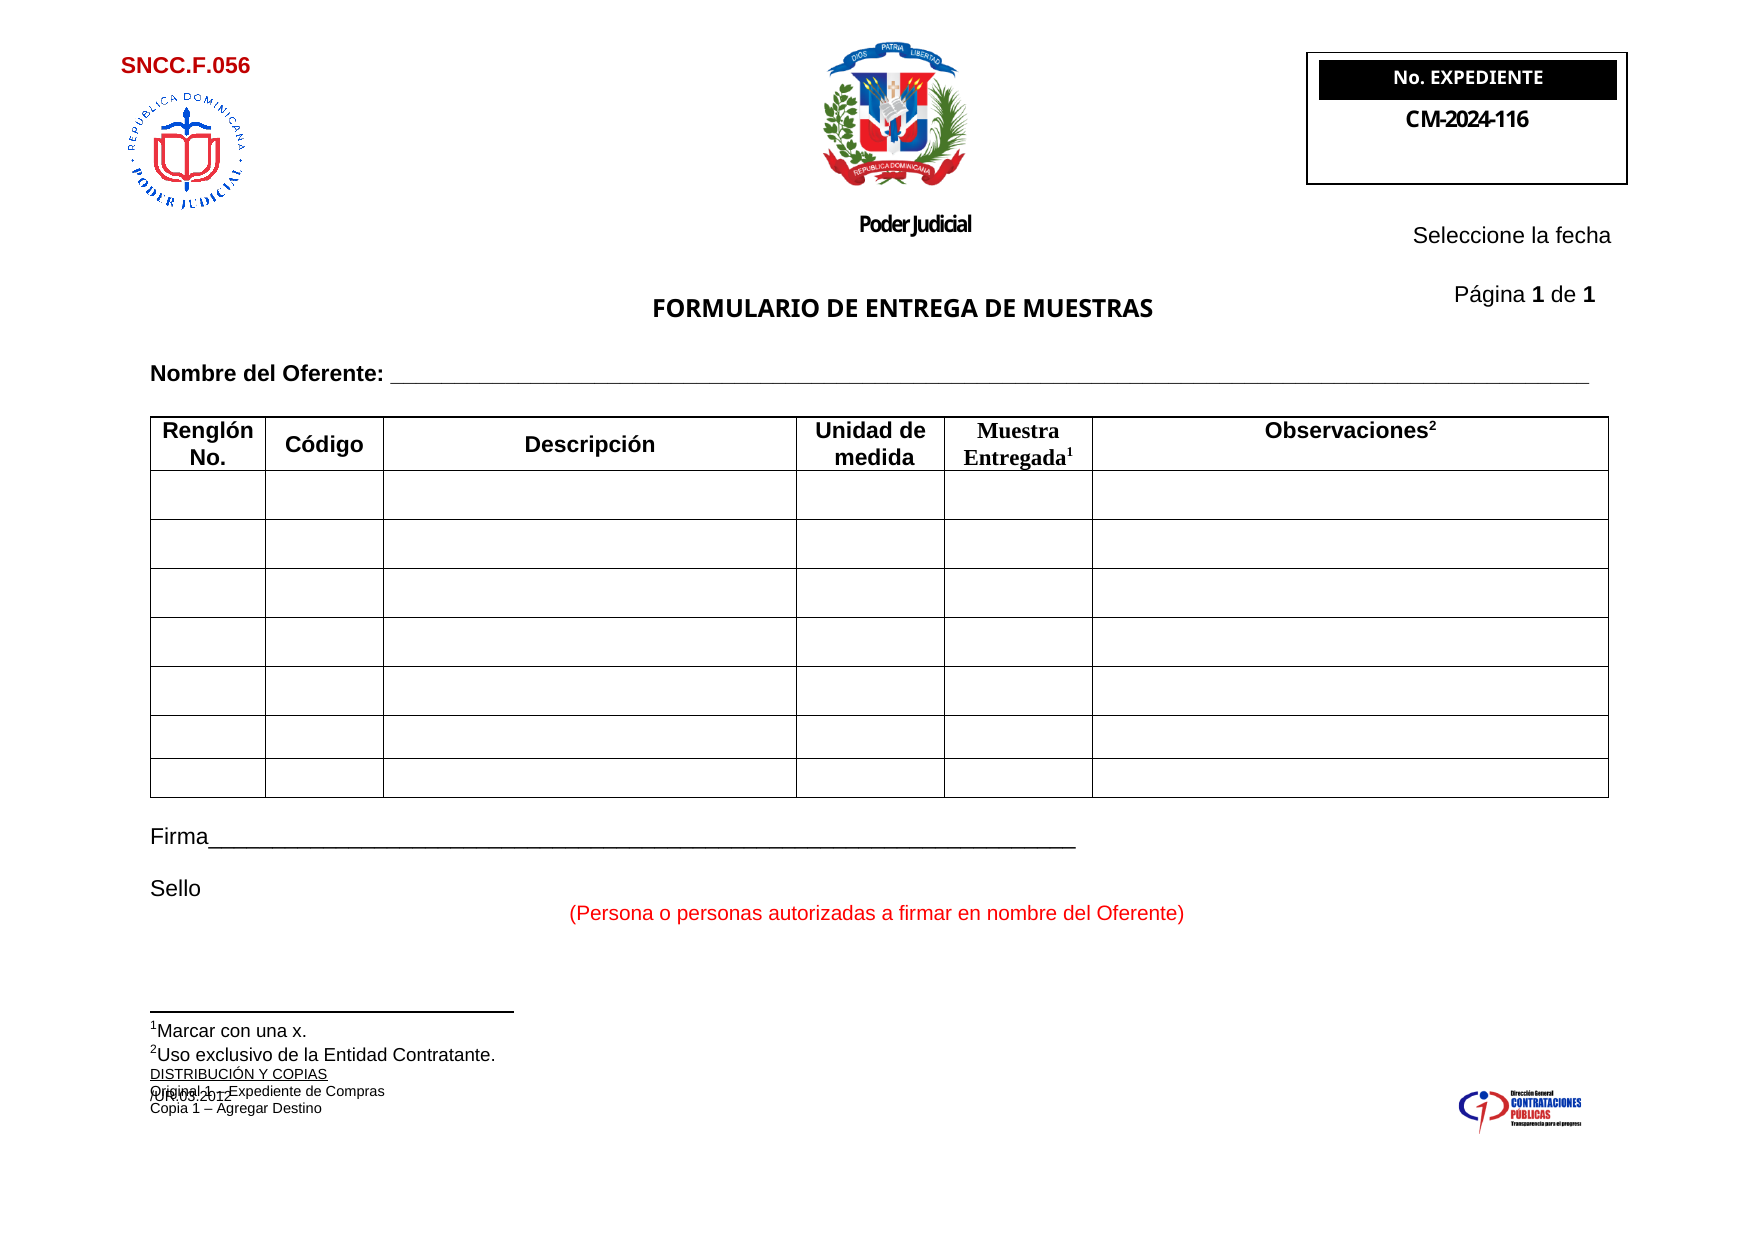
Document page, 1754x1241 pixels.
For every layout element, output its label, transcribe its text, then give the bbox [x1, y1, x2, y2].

table_cell [1093, 618, 1608, 666]
table_header Descripción [384, 418, 796, 470]
table_cell [384, 667, 796, 715]
table_cell [945, 759, 1092, 797]
text Sello [150, 874, 1604, 901]
table_cell [384, 471, 796, 519]
table_cell [797, 667, 944, 715]
table_cell [945, 520, 1092, 568]
table_cell [151, 667, 265, 715]
text Firma____________________________________________________________________ [150, 823, 1604, 849]
table_cell [266, 759, 383, 797]
table_cell [266, 716, 383, 758]
table_cell [151, 759, 265, 797]
table_cell [797, 569, 944, 617]
table_cell [797, 759, 944, 797]
table_cell [945, 471, 1092, 519]
table_cell [266, 667, 383, 715]
table_cell [384, 716, 796, 758]
table_header Unidad de medida [797, 418, 944, 470]
table_cell [384, 520, 796, 568]
table_cell [151, 618, 265, 666]
text Nombre del Oferente: ______________________________________________________________________________________________ [150, 360, 1604, 386]
table_header Observaciones [1093, 418, 1608, 470]
table_cell [1093, 520, 1608, 568]
table_cell [945, 618, 1092, 666]
table_cell [151, 471, 265, 519]
picture [113, 80, 259, 223]
table_cell [266, 471, 383, 519]
table_header Código [266, 418, 383, 470]
table_cell [266, 569, 383, 617]
table_cell [151, 569, 265, 617]
table_cell [151, 716, 265, 758]
picture [1458, 1090, 1582, 1134]
table_cell [266, 520, 383, 568]
table_cell [945, 569, 1092, 617]
table_cell [151, 520, 265, 568]
table_cell [384, 759, 796, 797]
table_cell [1093, 569, 1608, 617]
table_header Renglón No. [151, 418, 265, 470]
table_cell [384, 618, 796, 666]
table_cell [797, 716, 944, 758]
table_cell [1093, 471, 1608, 519]
picture [822, 41, 968, 186]
table_cell [797, 618, 944, 666]
table_cell [1093, 716, 1608, 758]
table_cell [384, 569, 796, 617]
text (Persona o personas autorizadas a firmar en nombre del Oferente) [150, 901, 1604, 925]
table_cell [266, 618, 383, 666]
table_cell [945, 667, 1092, 715]
table_cell [797, 520, 944, 568]
table_cell [1093, 759, 1608, 797]
table_cell [1093, 667, 1608, 715]
table_cell [945, 716, 1092, 758]
table_header Muestra Entregada [945, 418, 1092, 470]
table_cell [797, 471, 944, 519]
